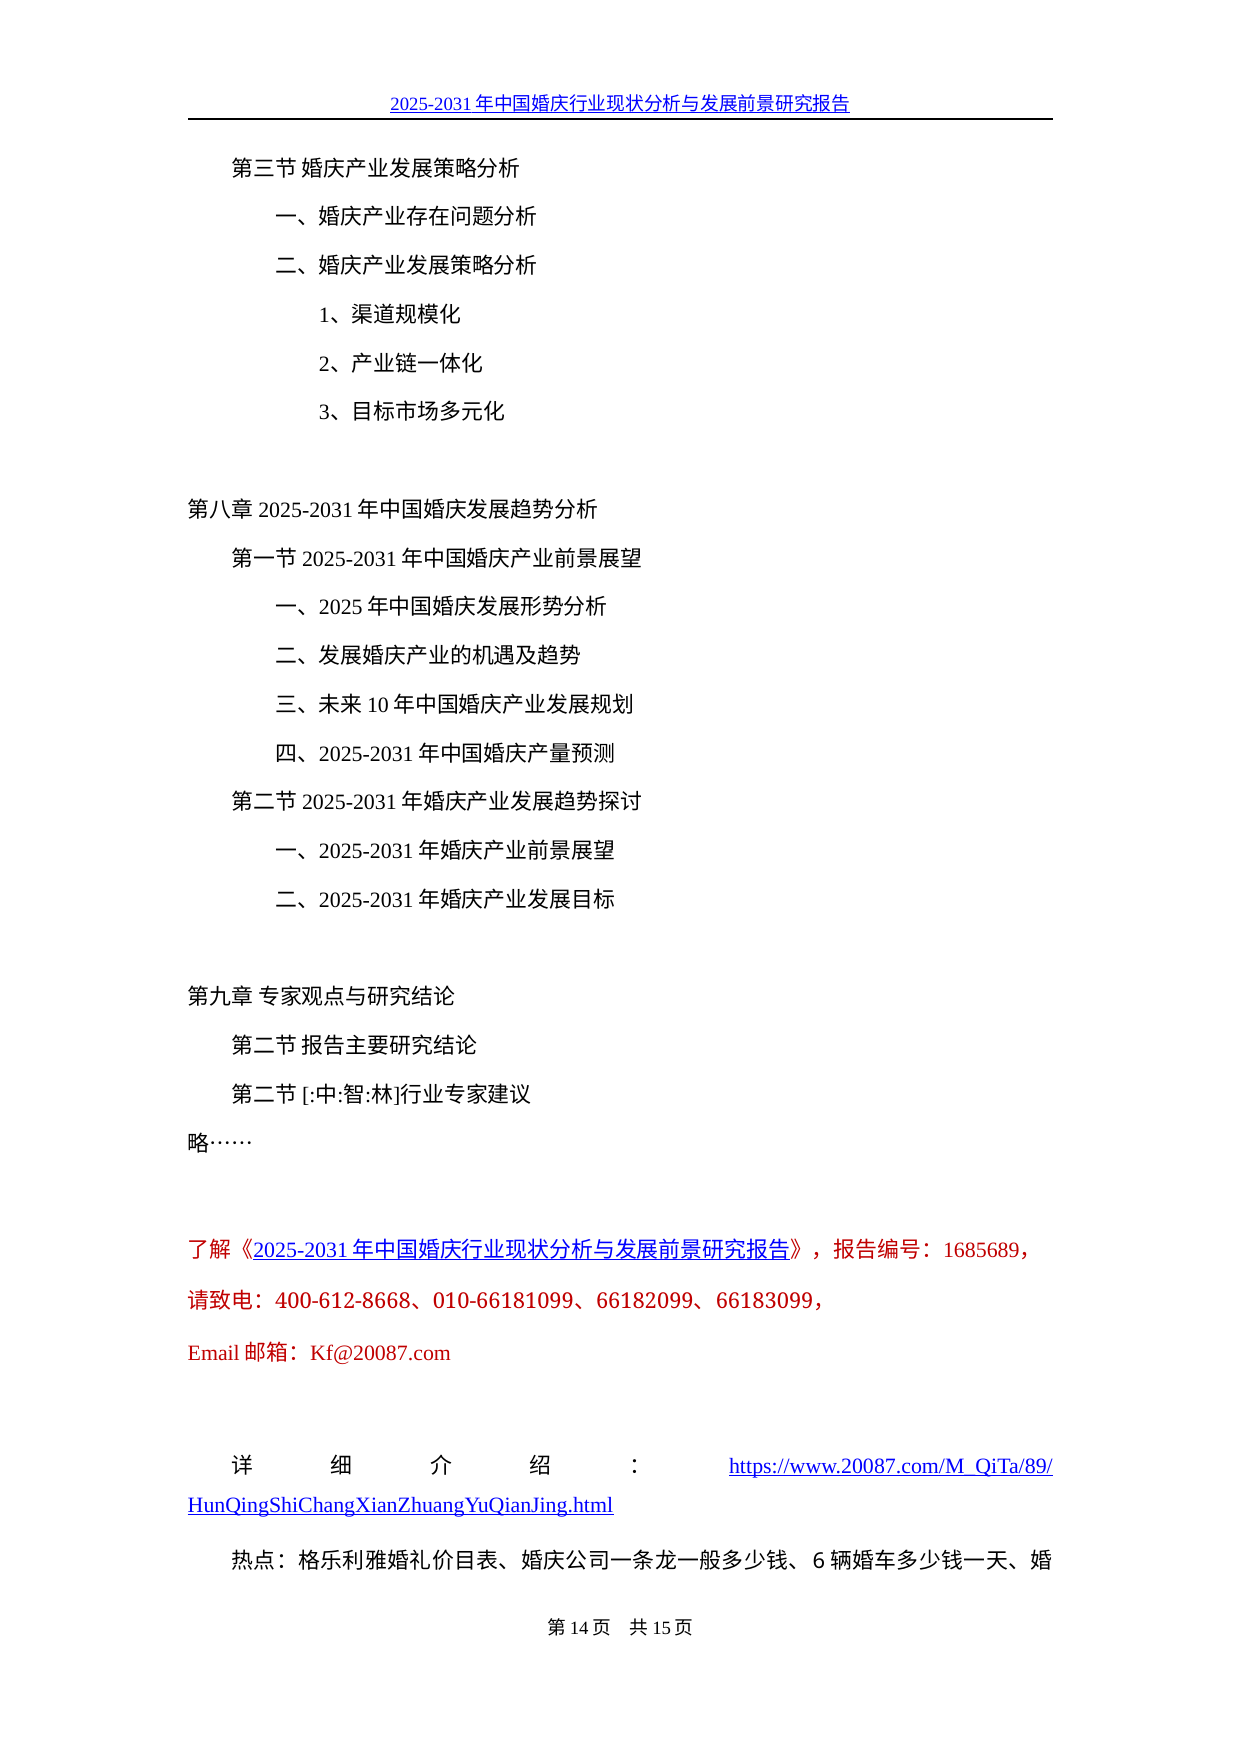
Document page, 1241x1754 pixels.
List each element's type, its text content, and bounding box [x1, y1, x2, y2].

text 了解《2025-2031年中国婚庆行业现状分析与发展前景研究报告》，报告编号：1685689， [187, 1232, 1053, 1264]
text 详细介绍：https://www.20087.com/M_QiTa/89/HunQingShiChangXianZhuangYuQianJing.html [187, 1448, 1053, 1521]
text Email邮箱：Kf@20087.com [187, 1335, 1053, 1367]
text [187, 1543, 1053, 1576]
text 请致电：400-612-8668、010-66181099、66182099、66183099， [187, 1283, 1053, 1316]
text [187, 150, 1053, 1158]
